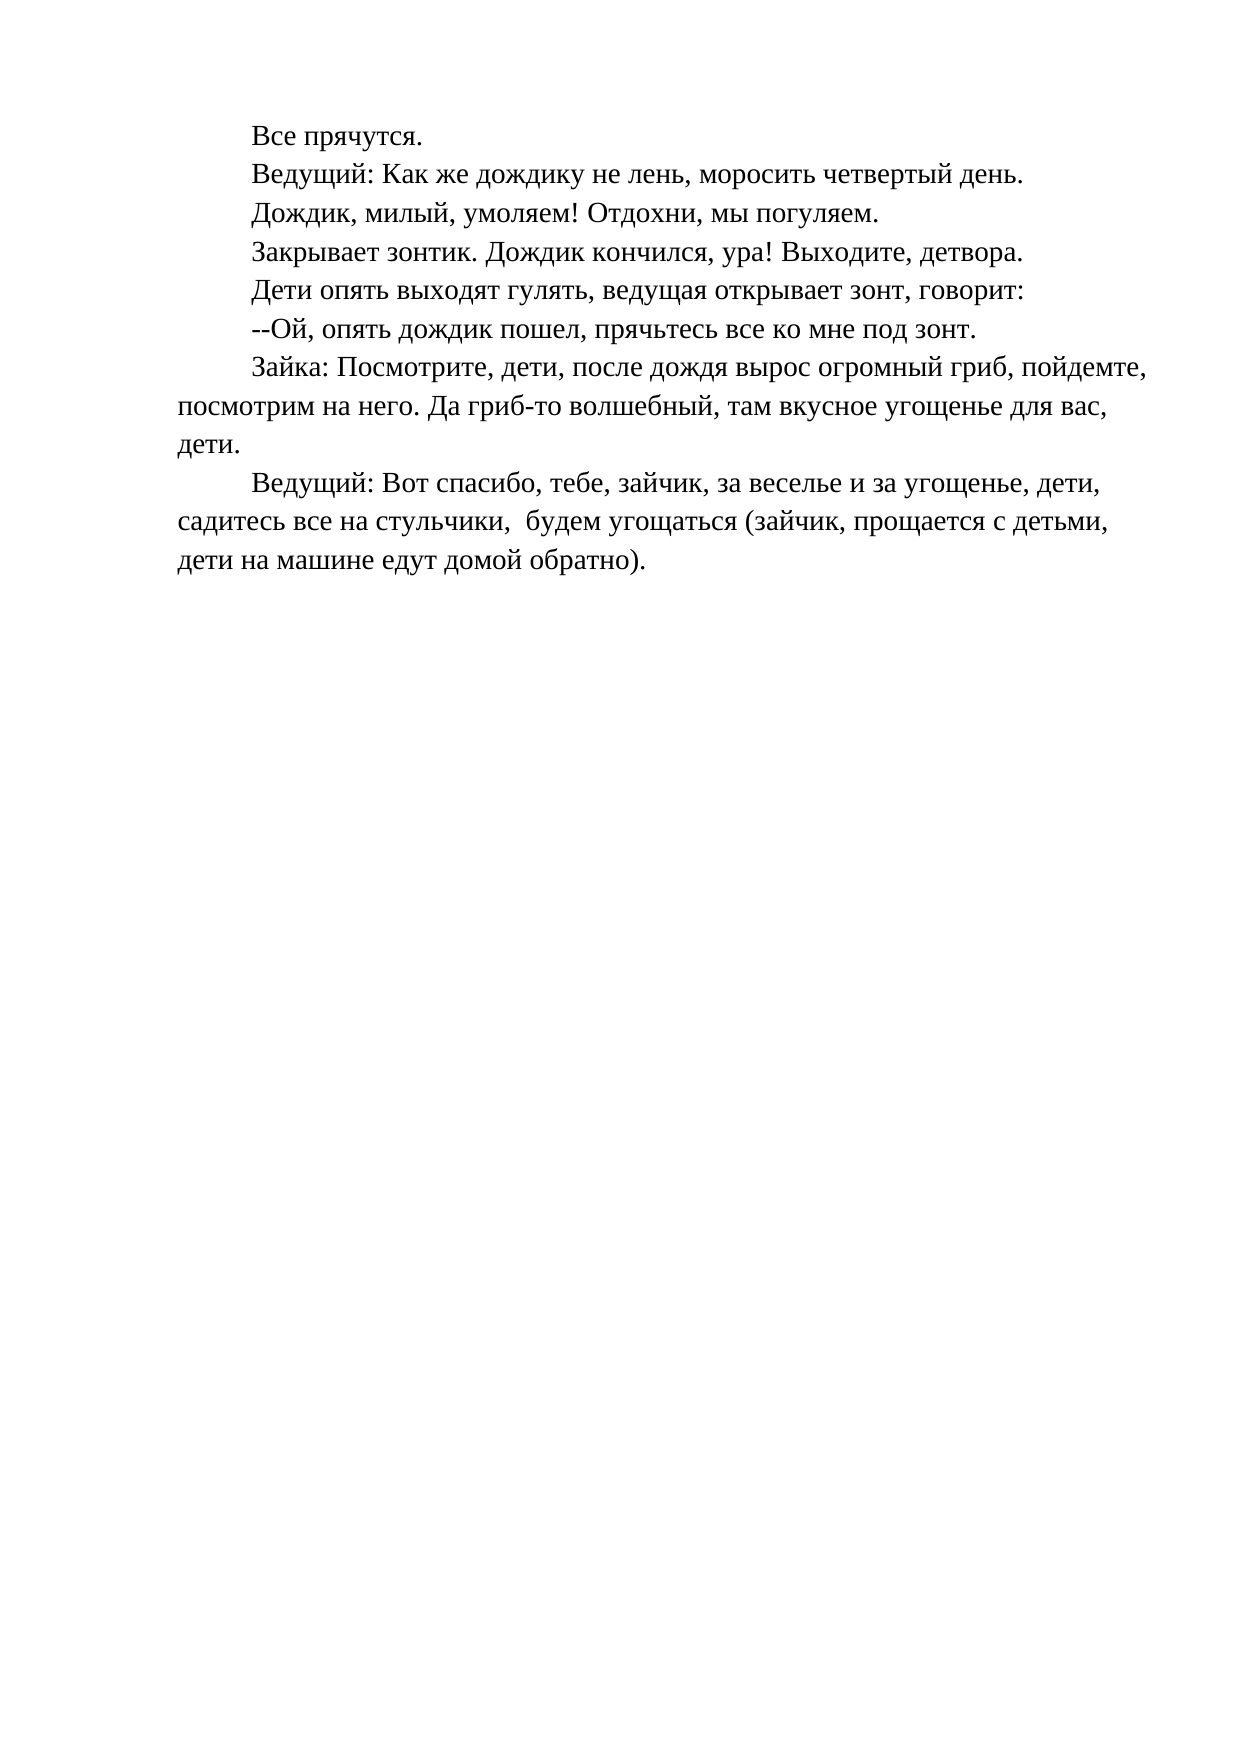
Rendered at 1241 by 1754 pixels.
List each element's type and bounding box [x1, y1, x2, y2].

text [177, 118, 1152, 576]
